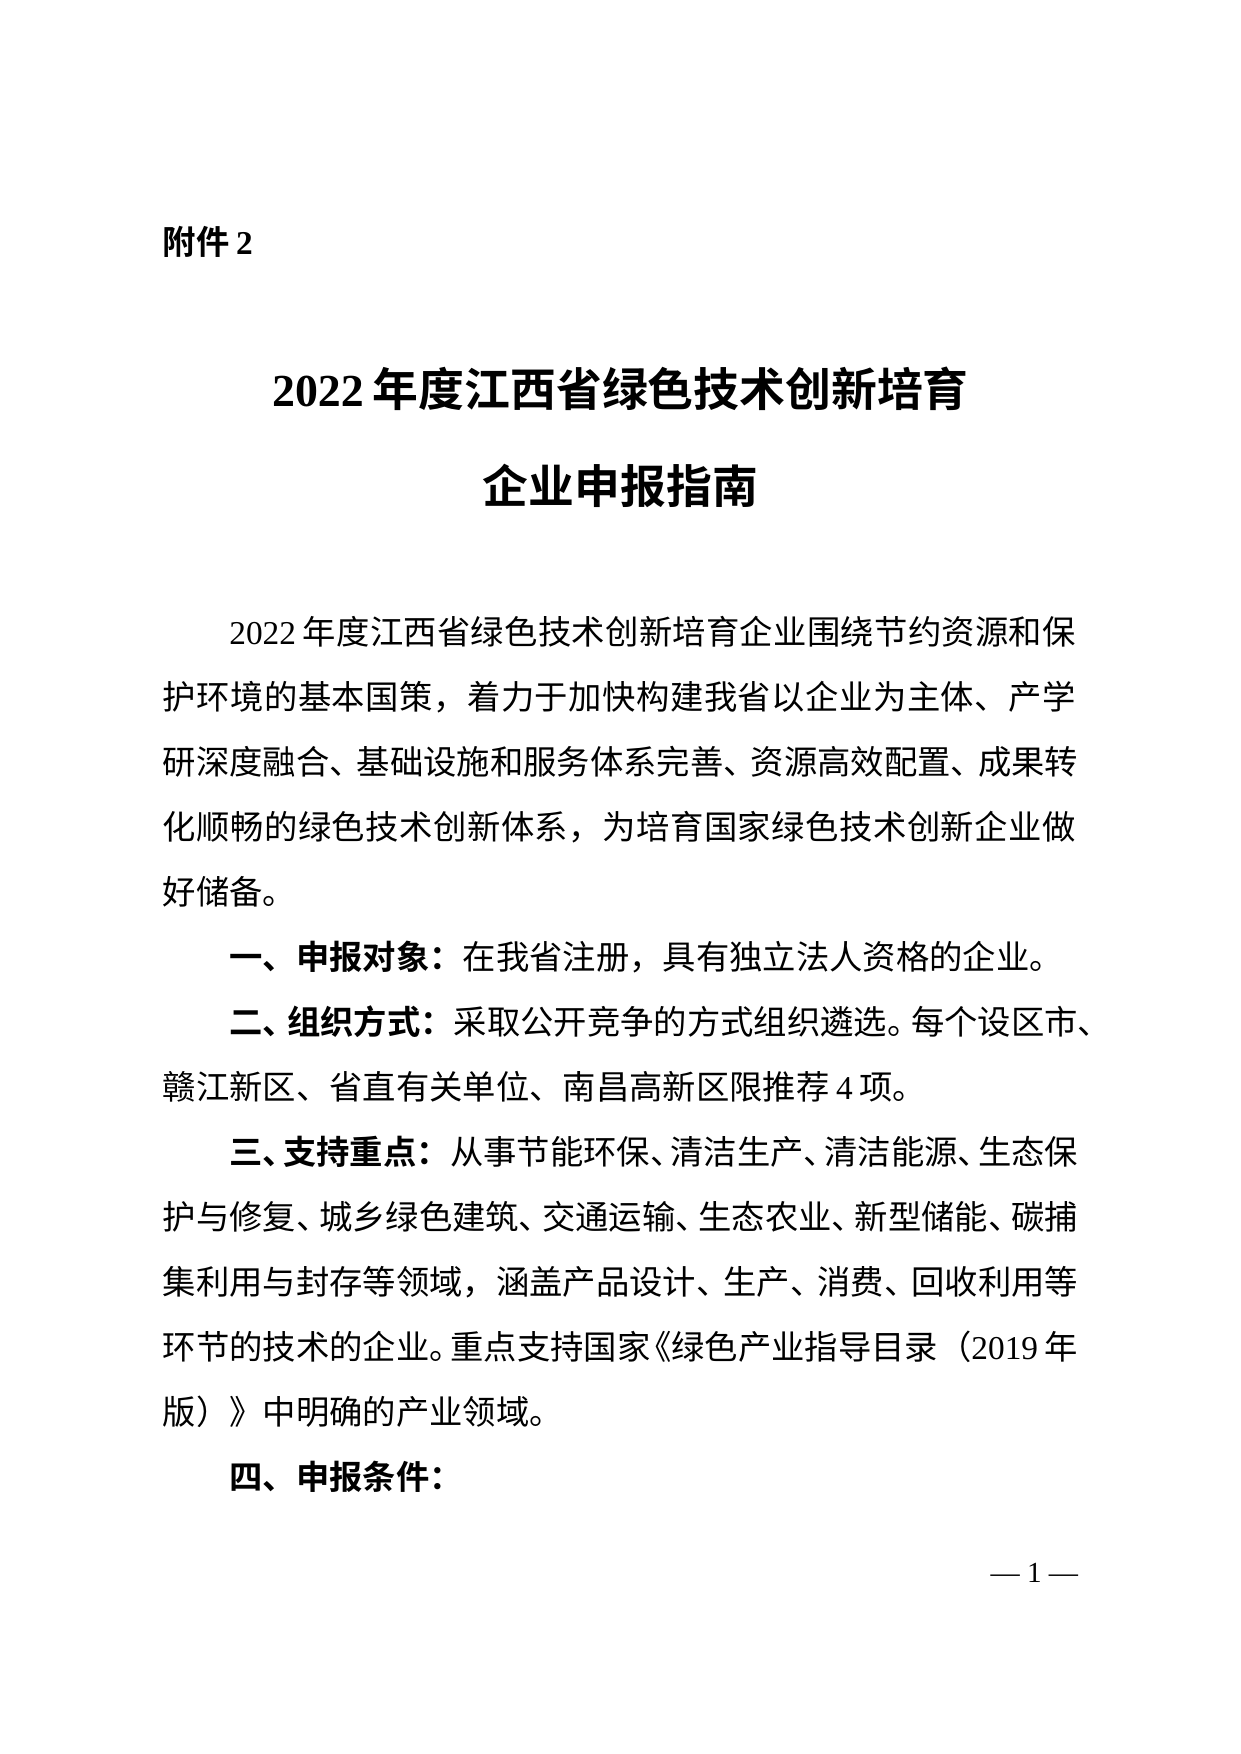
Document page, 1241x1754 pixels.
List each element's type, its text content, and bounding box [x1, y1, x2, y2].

list 附件2 [162, 208, 1078, 273]
list 2022年度江西省绿色技术创新培育企业围绕节约资源和保护环境的基本国策，着力于加快构建我省以企业为主体、产学研深度融合、基础设施和服务体系完善、资源高效配置、成果转化顺畅的绿色技术创新体系，为培育国家绿色技术创新企业做好储备。 [162, 598, 1078, 923]
text 三、支持重点：从事节能环保、清洁生产、清洁能源、生态保护与修复、城乡绿色建筑、交通运输、生态农业、新型储能、碳捕集利用与封存等领域，涵盖产品设计、生产、消费、回收利用等环节的技术的企业。重点支持国家《绿色产业指导目录（2019年版）》中明确的产业领域。 [162, 1118, 1078, 1443]
list 企业申报指南 [162, 435, 1078, 533]
list 四、申报条件： [162, 1443, 1078, 1508]
list 2022年度江西省绿色技术创新培育 [162, 338, 1078, 435]
text 二、组织方式：采取公开竞争的方式组织遴选。每个设区市、赣江新区、省直有关单位、南昌高新区限推荐4项。 [162, 988, 1078, 1118]
list 一、申报对象：在我省注册，具有独立法人资格的企业。 [162, 923, 1078, 988]
